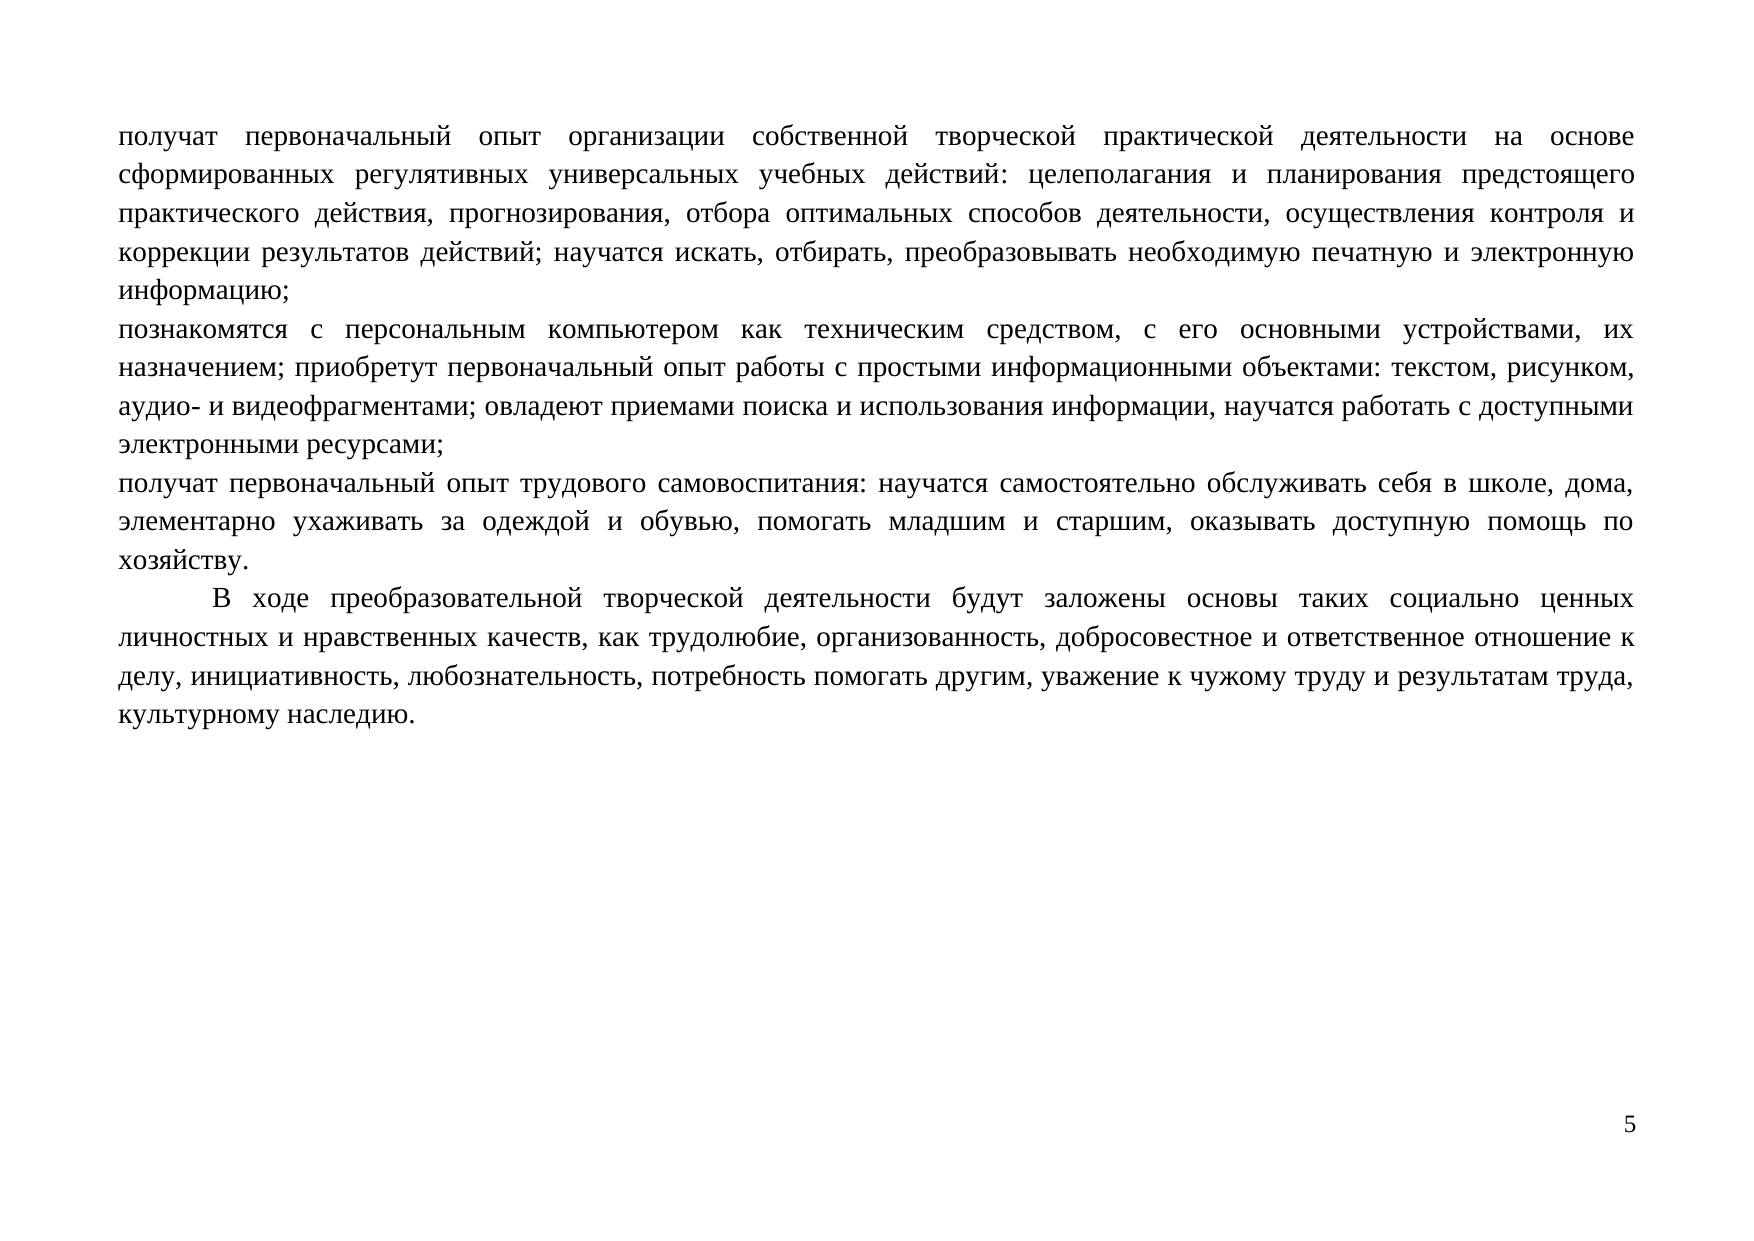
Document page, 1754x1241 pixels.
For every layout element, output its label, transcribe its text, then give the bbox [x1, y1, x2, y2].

text получат первоначальный опыт организации собственной творческой практической деятельности на основе сформированных регулятивных универсальных учебных действий: целеполагания и планирования предстоящего практического действия, прогнозирования, отбора оптимальных способов деятельности, осуществления контроля и коррекции результатов действий; научатся искать, отбирать, преобразовывать необходимую печатную и электронную информацию; [118, 118, 1636, 306]
text познакомятся с персональным компьютером как техническим средством, с его основными устройствами, их назначением; приобретут первоначальный опыт работы с простыми информационными объектами: текстом, рисунком, аудио- и видеофрагментами; овладеют приемами поиска и использования информации, научатся работать с доступными электронными ресурсами; [118, 311, 1636, 460]
text В ходе преобразовательной творческой деятельности будут заложены основы таких социально ценных личностных и нравственных качеств, как трудолюбие, организованность, добросовестное и ответственное отношение к делу, инициативность, любознательность, потребность помогать другим, уважение к чужому труду и результатам труда, культурному наследию. [118, 581, 1636, 730]
text получат первоначальный опыт трудового самовоспитания: научатся самостоятельно обслуживать себя в школе, дома, элементарно ухаживать за одеждой и обувью, помогать младшим и старшим, оказывать доступную помощь по хозяйству. [118, 465, 1636, 576]
